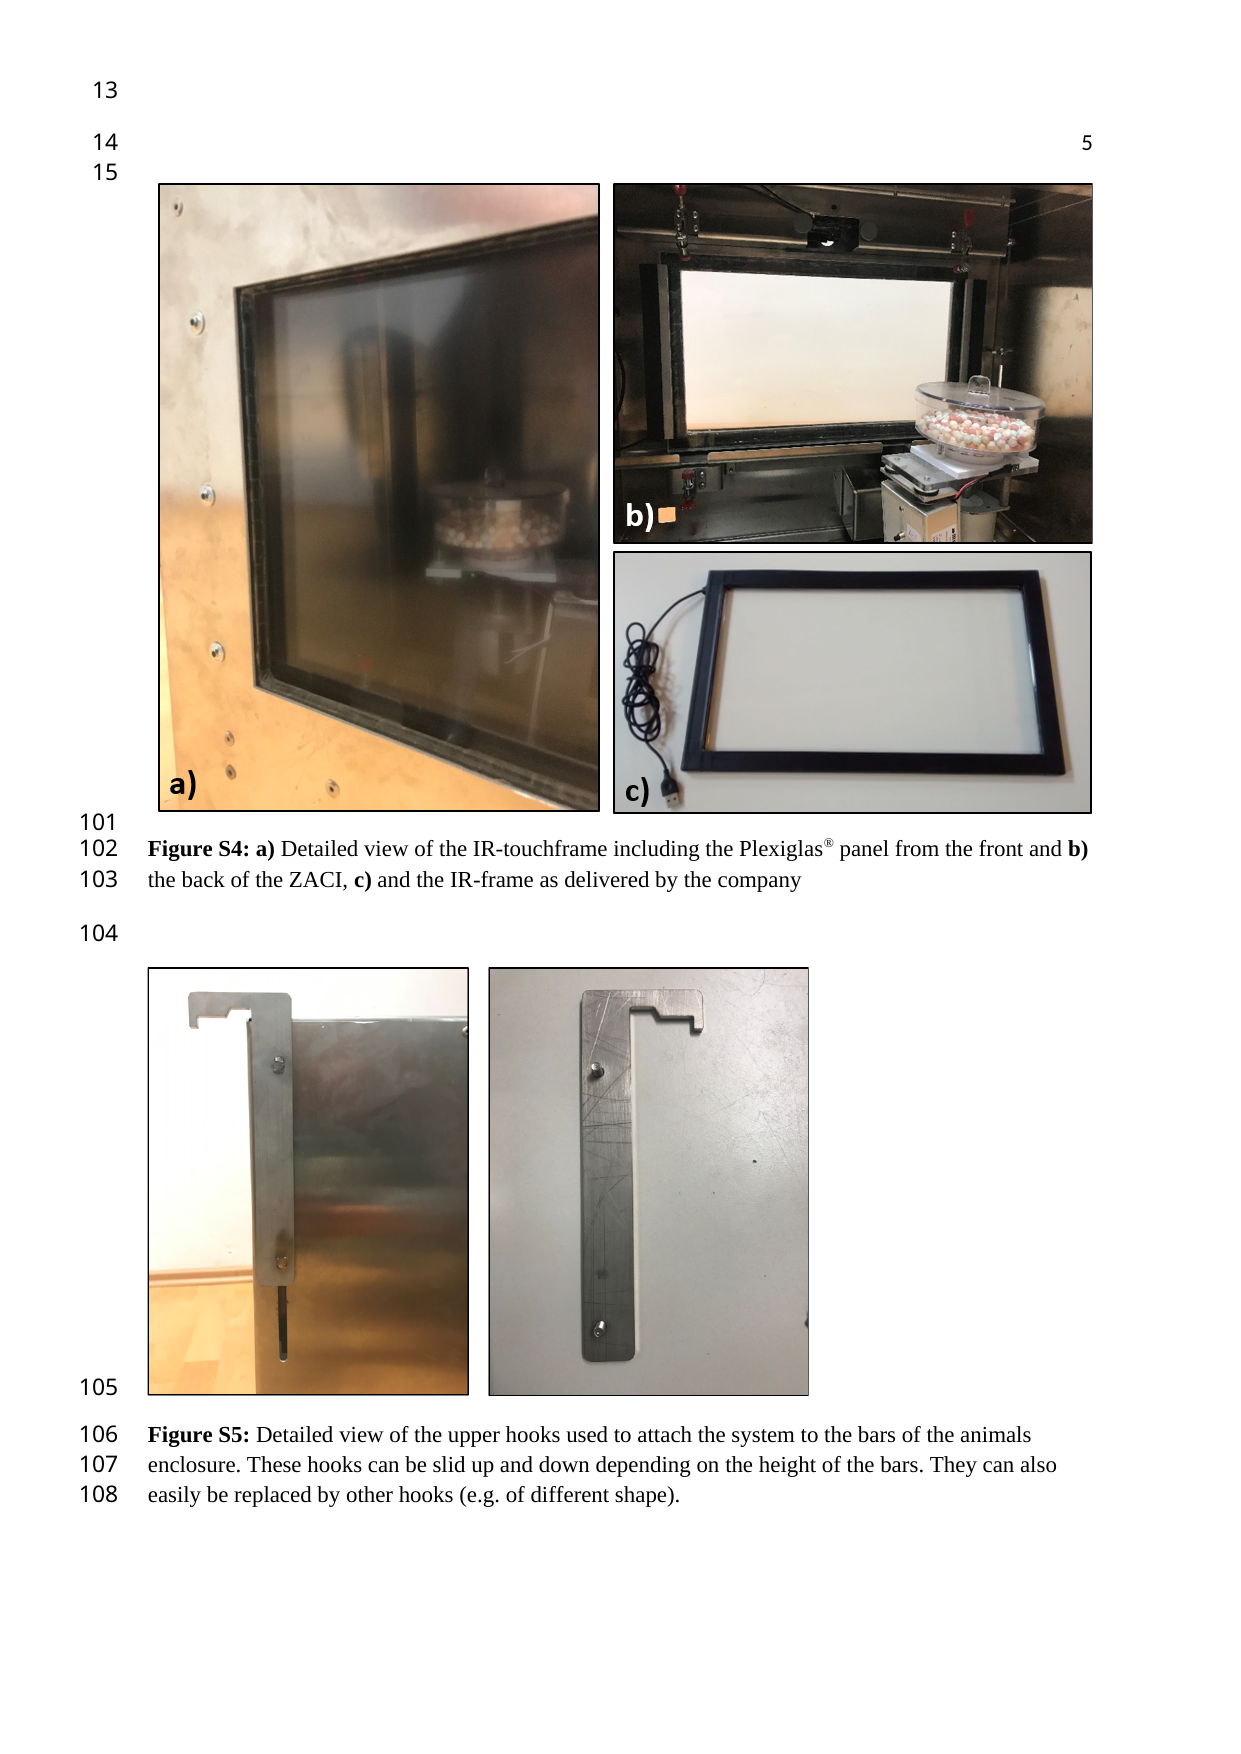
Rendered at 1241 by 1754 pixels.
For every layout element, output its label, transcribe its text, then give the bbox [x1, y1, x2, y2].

picture [147, 967, 809, 1396]
text Figure S4: a) Detailed view of the IR-touchframe including the Plexiglas® panel from the front and b) the back of the ZACI, c) and the IR-frame as delivered by the company [148, 836, 1093, 892]
text Figure S5: Detailed view of the upper hooks used to attach the system to the bars of the animals enclosure. These hooks can be slid up and down depending on the height of the bars. They can also easily be replaced by other hooks (e.g. of different shape). [148, 1421, 1093, 1507]
picture [147, 183, 1093, 831]
